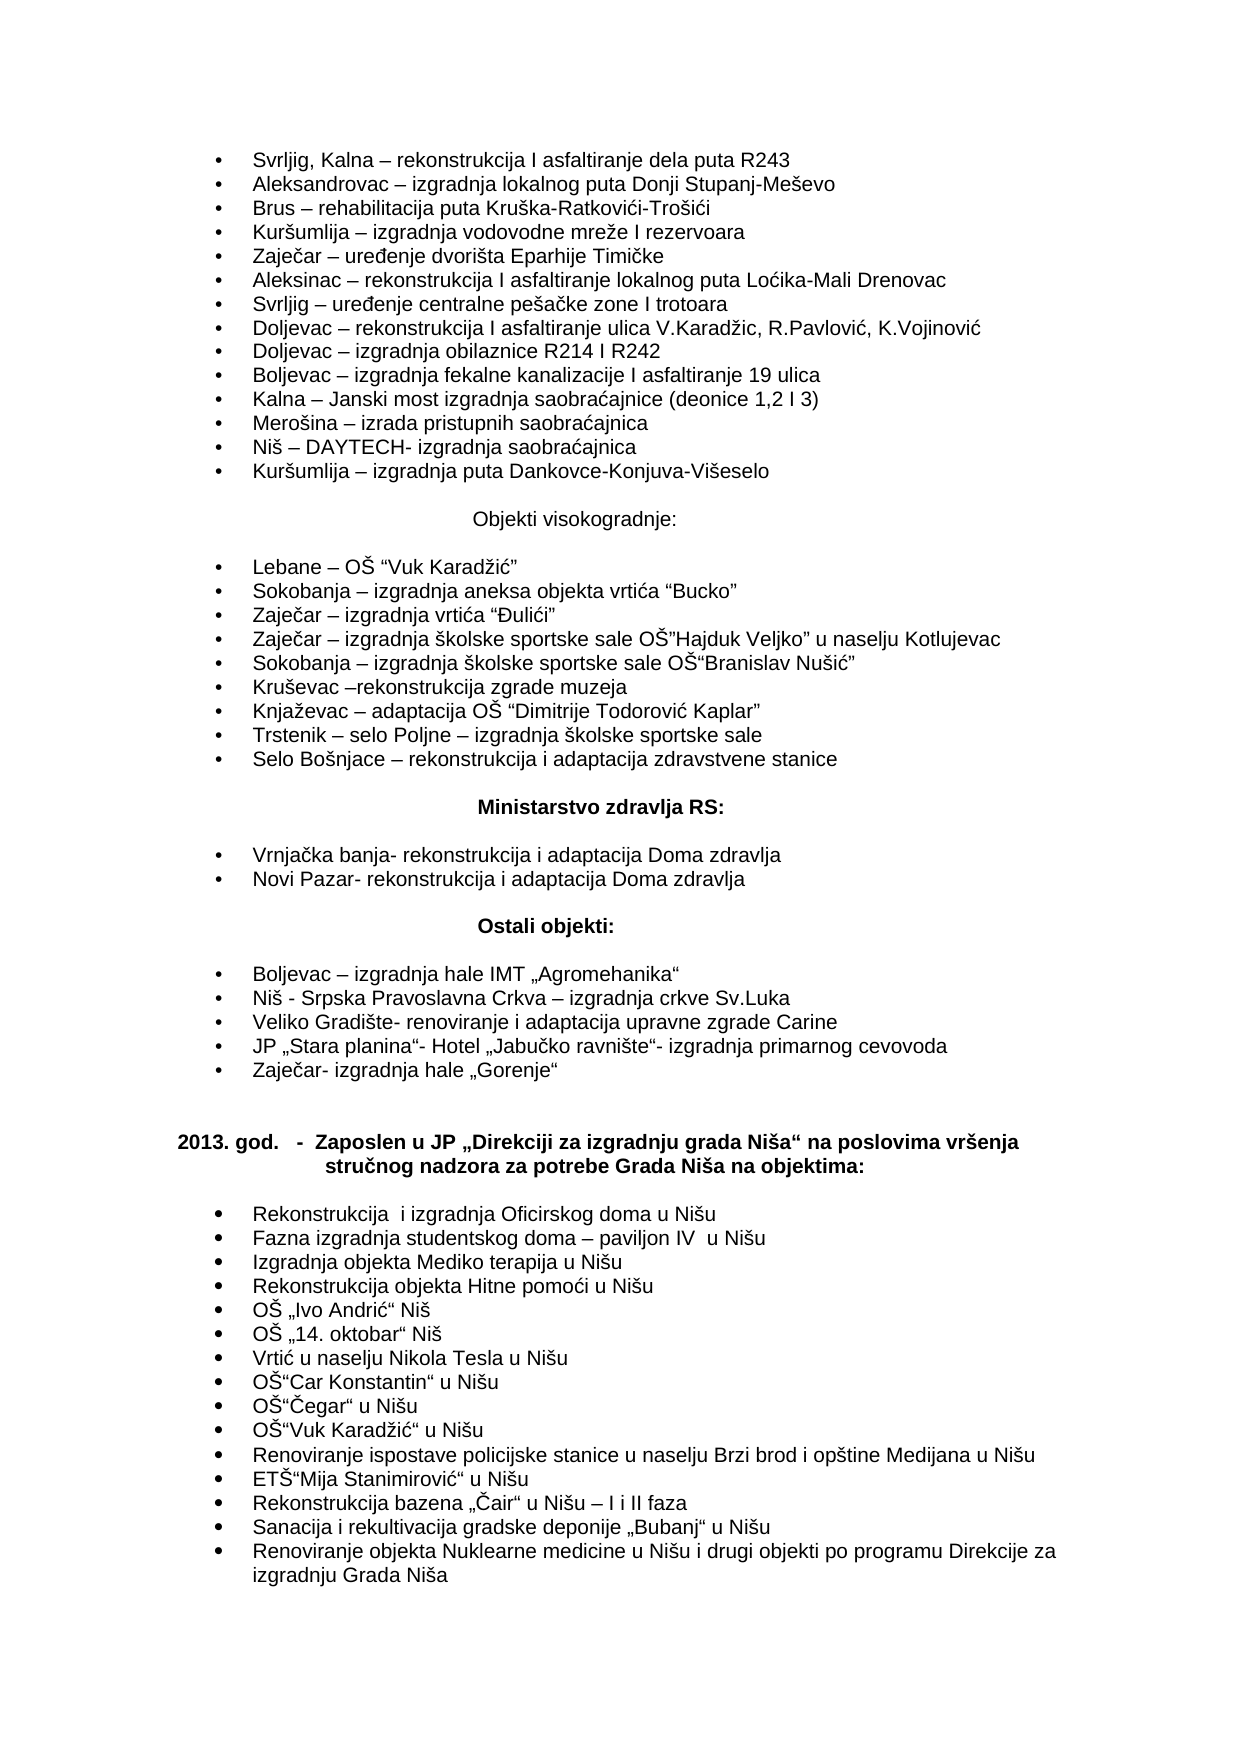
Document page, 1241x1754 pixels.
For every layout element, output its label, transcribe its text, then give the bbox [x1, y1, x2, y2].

list JP „Stara planina“- Hotel „Jabučko ravnište“- izgradnja primarnog cevovoda [215, 1034, 1122, 1058]
list Renoviranje ispostave policijske stanice u naselju Brzi brod i opštine Medijana u Nišu [215, 1442, 1122, 1466]
list Rekonstrukcija bazena „Čair“ u Nišu – I i II faza [215, 1491, 1122, 1514]
list Boljevac – izgradnja fekalne kanalizacije I asfaltiranje 19 ulica [215, 363, 1122, 387]
list OŠ“Vuk Karadžić“ u Nišu [215, 1418, 1122, 1442]
list Niš – DAYTECH- izgradnja saobraćajnica [215, 435, 1122, 459]
list Vrnjačka banja- rekonstrukcija i adaptacija Doma zdravlja [215, 842, 1122, 866]
list Rekonstrukcija objekta Hitne pomoći u Nišu [215, 1274, 1122, 1298]
list OŠ „Ivo Andrić“ Niš [215, 1298, 1122, 1322]
list Novi Pazar- rekonstrukcija i adaptacija Doma zdravlja [215, 866, 1122, 890]
list Veliko Gradište- renoviranje i adaptacija upravne zgrade Carine [215, 1010, 1122, 1034]
list Doljevac – rekonstrukcija I asfaltiranje ulica V.Karadžic, R.Pavlović, K.Vojinović [215, 315, 1122, 339]
list Zaječar- izgradnja hale „Gorenje“ [215, 1058, 1122, 1082]
list Merošina – izrada pristupnih saobraćajnica [215, 411, 1122, 435]
list Sokobanja – izgradnja školske sportske sale OŠ“Branislav Nušić” [215, 651, 1122, 675]
list Sokobanja – izgradnja aneksa objekta vrtića “Bucko” [215, 579, 1122, 603]
list Zaječar – uređenje dvorišta Eparhije Timičke [215, 243, 1122, 267]
list Niš - Srpska Pravoslavna Crkva – izgradnja crkve Sv.Luka [215, 986, 1122, 1010]
list Sanacija i rekultivacija gradske deponije „Bubanj“ u Nišu [215, 1514, 1122, 1539]
list Knjaževac – adaptacija OŠ “Dimitrije Todorović Kaplar” [215, 699, 1122, 723]
list Doljevac – izgradnja obilaznice R214 I R242 [215, 339, 1122, 363]
text Objekti visokogradnje: [398, 507, 1122, 531]
list Lebane – OŠ “Vuk Karadžić” [215, 555, 1122, 579]
list Aleksandrovac – izgradnja lokalnog puta Donji Stupanj-Meševo [215, 172, 1122, 196]
list ETŠ“Mija Stanimirović“ u Nišu [215, 1466, 1122, 1491]
list Selo Bošnjace – rekonstrukcija i adaptacija zdravstvene stanice [215, 747, 1122, 771]
list Trstenik – selo Poljne – izgradnja školske sportske sale [215, 723, 1122, 747]
list Boljevac – izgradnja hale IMT „Agromehanika“ [215, 962, 1122, 986]
list Renoviranje objekta Nuklearne medicine u Nišu i drugi objekti po programu Direkcije za izgradnju Grada Niša [215, 1539, 1122, 1587]
list OŠ „14. oktobar“ Niš [215, 1322, 1122, 1346]
list Vrtić u naselju Nikola Tesla u Nišu [215, 1346, 1122, 1370]
list Kalna – Janski most izgradnja saobraćajnice (deonice 1,2 I 3) [215, 387, 1122, 411]
text Ministarstvo zdravlja RS: [402, 794, 1122, 818]
list Rekonstrukcija i izgradnja Oficirskog doma u Nišu [215, 1202, 1122, 1226]
list Kuršumlija – izgradnja vodovodne mreže I rezervoara [215, 219, 1122, 243]
list Zaječar – izgradnja školske sportske sale OŠ”Hajduk Veljko” u naselju Kotlujevac [215, 627, 1122, 651]
list OŠ“Car Konstantin“ u Nišu [215, 1370, 1122, 1394]
list Aleksinac – rekonstrukcija I asfaltiranje lokalnog puta Loćika-Mali Drenovac [215, 267, 1122, 291]
text Ostali objekti: [402, 914, 1122, 938]
list Svrljig, Kalna – rekonstrukcija I asfaltiranje dela puta R243 [215, 148, 1122, 172]
list OŠ“Čegar“ u Nišu [215, 1394, 1122, 1418]
list Zaječar – izgradnja vrtića “Đulići” [215, 603, 1122, 627]
list Kruševac –rekonstrukcija zgrade muzeja [215, 675, 1122, 699]
list Brus – rehabilitacija puta Kruška-Ratkovići-Trošići [215, 196, 1122, 219]
text 2013. god. - Zaposlen u JP „Direkciji za izgradnju grada Niša“ na poslovima vršenja [177, 1130, 1122, 1154]
list Izgradnja objekta Mediko terapija u Nišu [215, 1250, 1122, 1274]
text stručnog nadzora za potrebe Grada Niša na objektima: [177, 1154, 1122, 1178]
list Fazna izgradnja studentskog doma – paviljon IV u Nišu [215, 1226, 1122, 1250]
list Kuršumlija – izgradnja puta Dankovce-Konjuva-Višeselo [215, 459, 1122, 483]
list Svrljig – uređenje centralne pešačke zone I trotoara [215, 291, 1122, 315]
